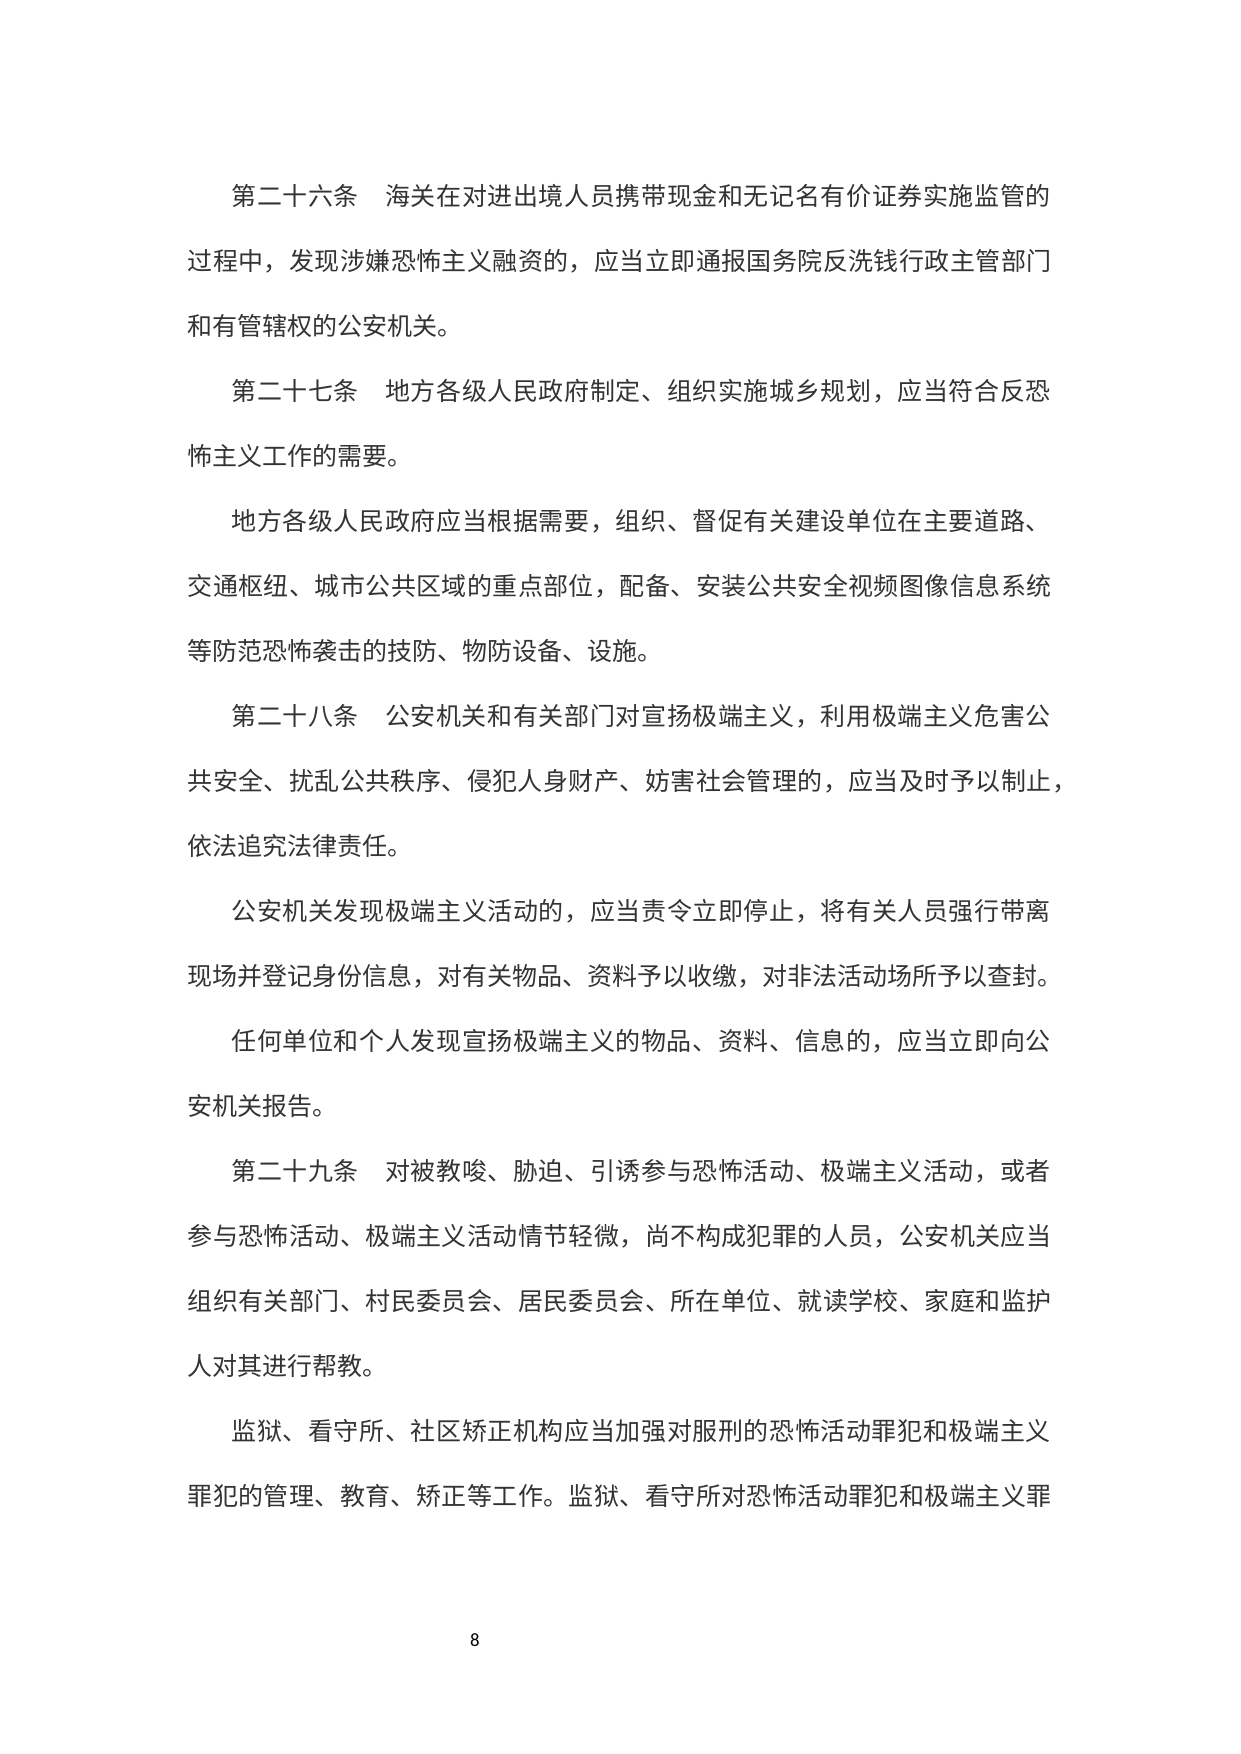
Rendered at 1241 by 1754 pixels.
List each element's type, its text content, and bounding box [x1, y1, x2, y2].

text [187, 1397, 1053, 1527]
text 任何单位和个人发现宣扬极端主义的物品、资料、信息的，应当立即向公安机关报告。 [187, 1007, 1053, 1137]
text 公安机关发现极端主义活动的，应当责令立即停止，将有关人员强行带离现场并登记身份信息，对有关物品、资料予以收缴，对非法活动场所予以查封。 [187, 877, 1053, 1007]
text 第二十九条 对被教唆、胁迫、引诱参与恐怖活动、极端主义活动，或者参与恐怖活动、极端主义活动情节轻微，尚不构成犯罪的人员，公安机关应当组织有关部门、村民委员会、居民委员会、所在单位、就读学校、家庭和监护人对其进行帮教。 [187, 1137, 1053, 1397]
text 第二十七条 地方各级人民政府制定、组织实施城乡规划，应当符合反恐怖主义工作的需要。 [187, 357, 1053, 487]
text 第二十八条 公安机关和有关部门对宣扬极端主义，利用极端主义危害公共安全、扰乱公共秩序、侵犯人身财产、妨害社会管理的，应当及时予以制止，依法追究法律责任。 [187, 682, 1053, 877]
text 第二十六条 海关在对进出境人员携带现金和无记名有价证券实施监管的过程中，发现涉嫌恐怖主义融资的，应当立即通报国务院反洗钱行政主管部门和有管辖权的公安机关。 [187, 162, 1053, 357]
text 地方各级人民政府应当根据需要，组织、督促有关建设单位在主要道路、交通枢纽、城市公共区域的重点部位，配备、安装公共安全视频图像信息系统等防范恐怖袭击的技防、物防设备、设施。 [187, 487, 1053, 682]
